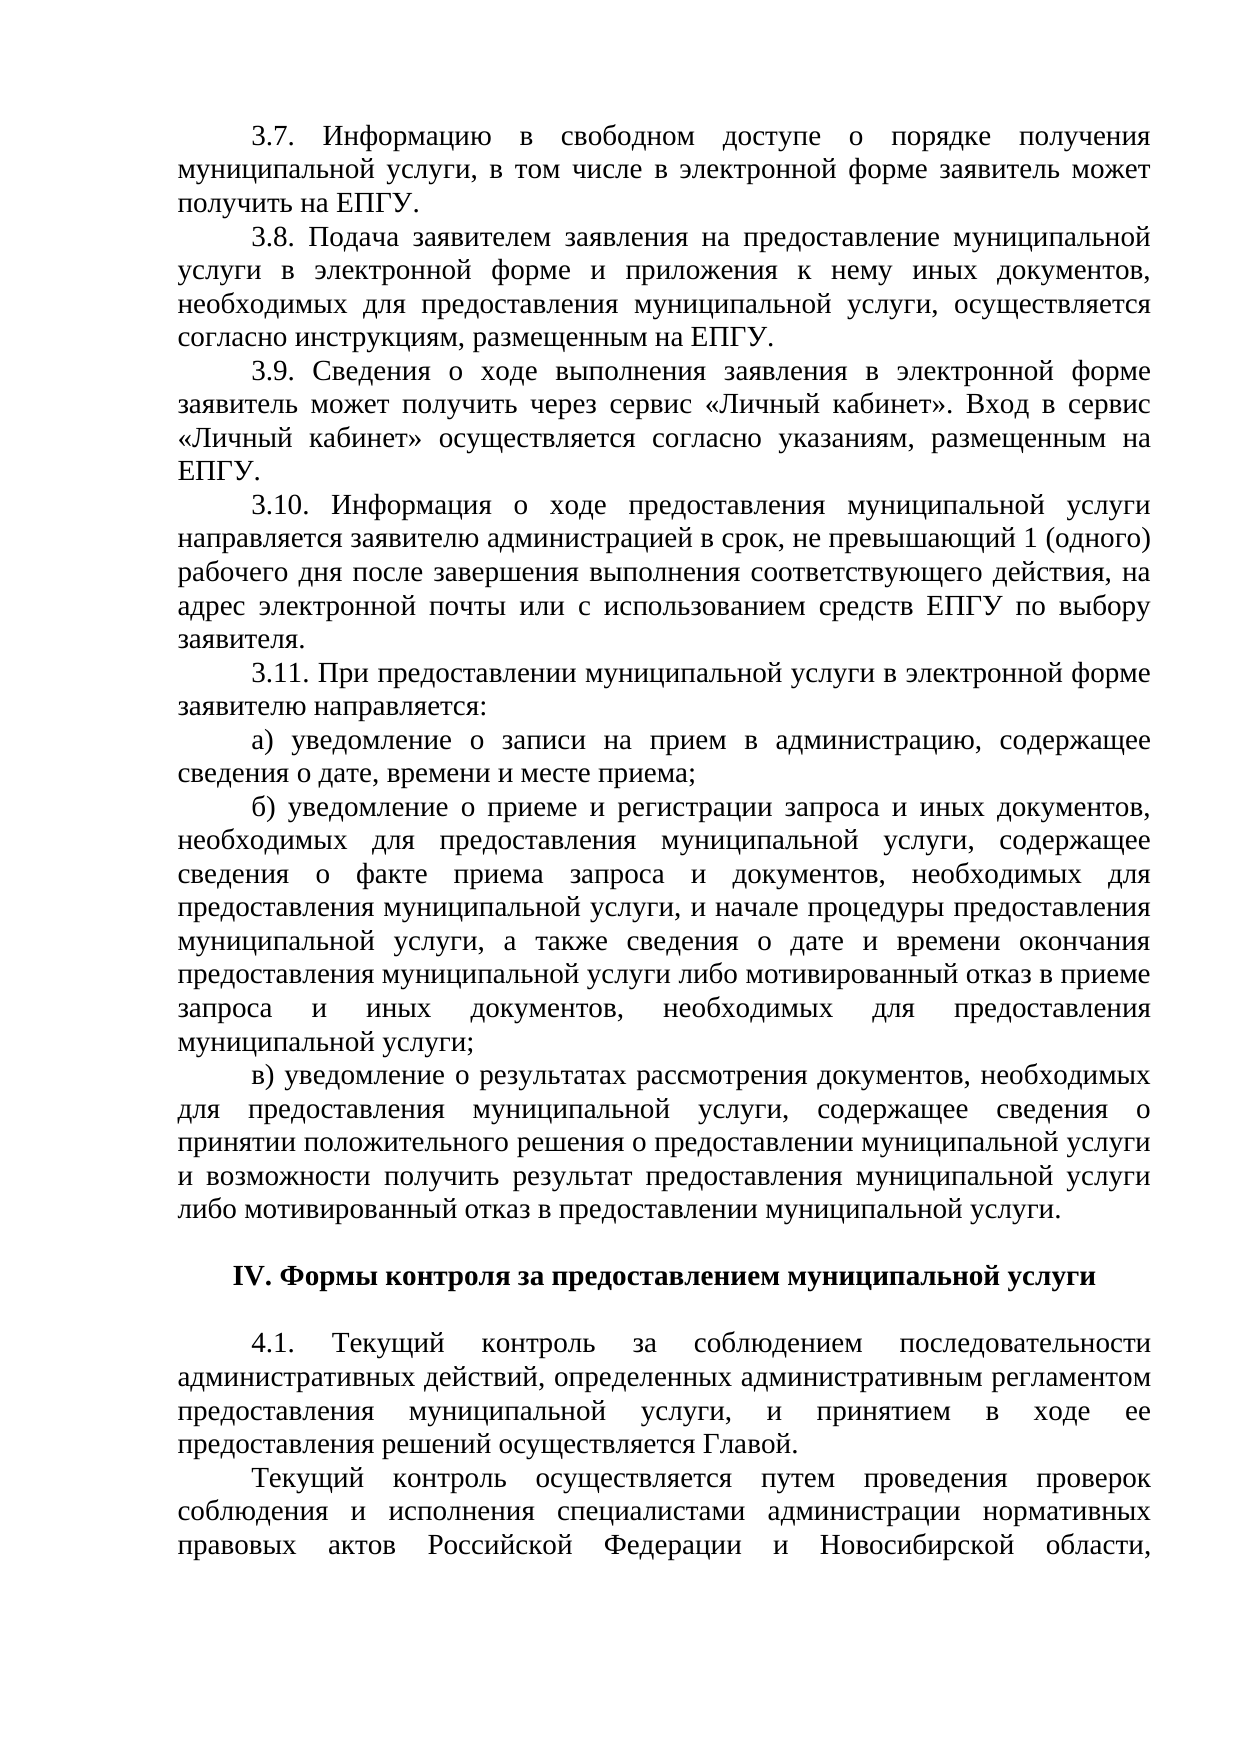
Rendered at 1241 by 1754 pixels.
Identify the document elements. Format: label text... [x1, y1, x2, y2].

text 3.11. При предоставлении муниципальной услуги в электронной форме заявителю направляется: [177, 655, 1152, 722]
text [177, 1460, 1152, 1560]
text 3.9. Сведения о ходе выполнения заявления в электронной форме заявитель может получить через сервис «Личный кабинет». Вход в сервис «Личный кабинет» осуществляется согласно указаниям, размещенным на ЕПГУ. [177, 353, 1152, 487]
text а) уведомление о записи на прием в администрацию, содержащее сведения о дате, времени и месте приема; [177, 722, 1152, 789]
text б) уведомление о приеме и регистрации запроса и иных документов, необходимых для предоставления муниципальной услуги, содержащее сведения о факте приема запроса и документов, необходимых для предоставления муниципальной услуги, и начале процедуры предоставления муниципальной услуги, а также сведения о дате и времени окончания предоставления муниципальной услуги либо мотивированный отказ в приеме запроса и иных документов, необходимых для предоставления муниципальной услуги; [177, 789, 1152, 1057]
text 3.8. Подача заявителем заявления на предоставление муниципальной услуги в электронной форме и приложения к нему иных документов, необходимых для предоставления муниципальной услуги, осуществляется согласно инструкциям, размещенным на ЕПГУ. [177, 219, 1152, 353]
text в) уведомление о результатах рассмотрения документов, необходимых для предоставления муниципальной услуги, содержащее сведения о принятии положительного решения о предоставлении муниципальной услуги и возможности получить результат предоставления муниципальной услуги либо мотивированный отказ в предоставлении муниципальной услуги. [177, 1057, 1152, 1225]
text 3.7. Информацию в свободном доступе о порядке получения муниципальной услуги, в том числе в электронной форме заявитель может получить на ЕПГУ. [177, 118, 1152, 219]
text 4.1. Текущий контроль за соблюдением последовательности административных действий, определенных административным регламентом предоставления муниципальной услуги, и принятием в ходе ее предоставления решений осуществляется Главой. [177, 1326, 1152, 1460]
text IV. Формы контроля за предоставлением муниципальной услуги [177, 1258, 1152, 1292]
text 3.10. Информация о ходе предоставления муниципальной услуги направляется заявителю администрацией в срок, не превышающий 1 (одного) рабочего дня после завершения выполнения соответствующего действия, на адрес электронной почты или с использованием средств ЕПГУ по выбору заявителя. [177, 487, 1152, 655]
